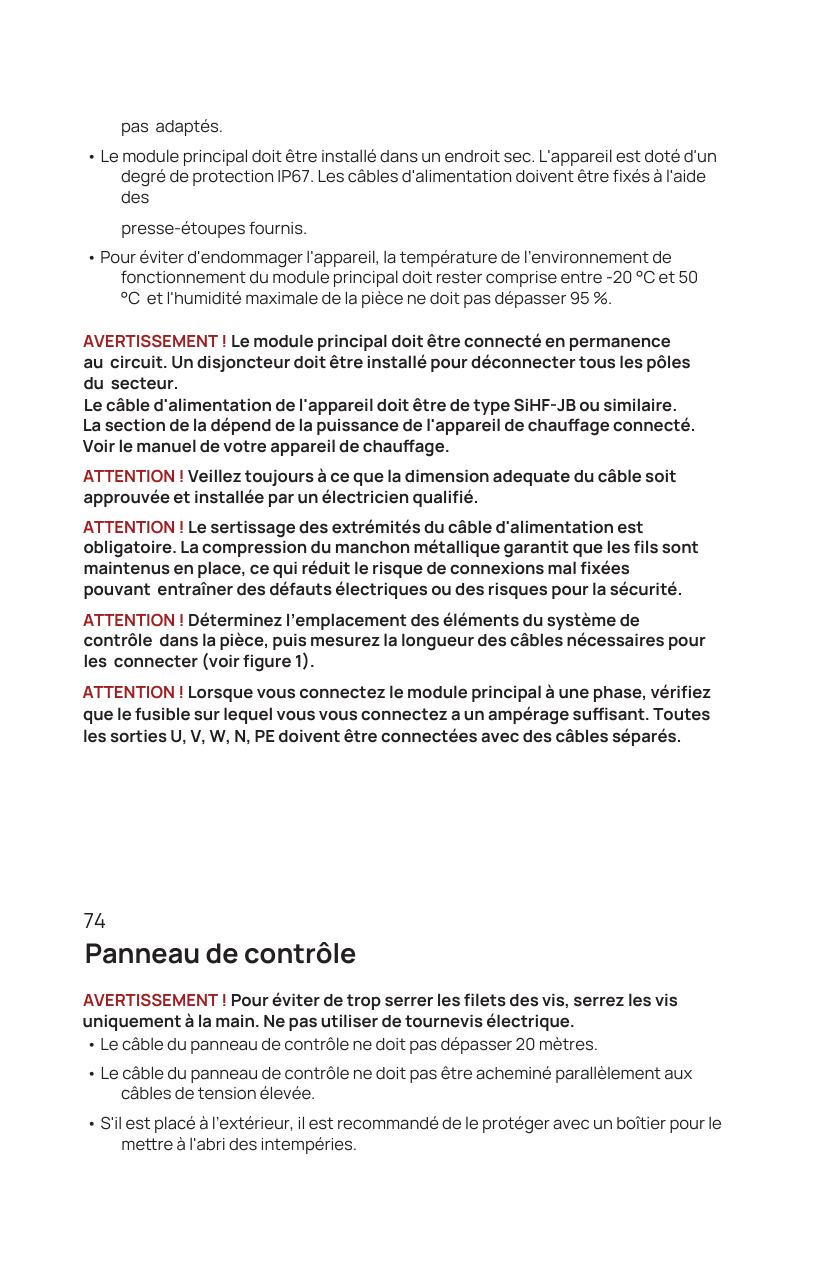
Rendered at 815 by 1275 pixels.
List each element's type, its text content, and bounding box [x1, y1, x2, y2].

text 74 [83, 906, 736, 935]
text Le câble d'alimentation de l'appareil doit être de type SiHF-JB ou similaire. La section de la dépend de la puissance de l'appareil de chauffage connecté. Voir le manuel de votre appareil de chauffage. [83, 394, 696, 457]
text Panneau de contrôle [84, 935, 736, 972]
text • Pour éviter d'endommager l'appareil, la température de l'environnement de fonctionnement du module principal doit rester comprise entre -20 °C et 50 °C et l'humidité maximale de la pièce ne doit pas dépasser 95 %. [86, 247, 712, 310]
text • Le câble du panneau de contrôle ne doit pas être acheminé parallèlement aux câbles de tension élevée. [86, 1062, 704, 1104]
text • Le module principal doit être installé dans un endroit sec. L'appareil est doté d'un degré de protection IP67. Les câbles d'alimentation doivent être fixés à l'aide des [86, 145, 725, 208]
text • S'il est placé à l'extérieur, il est recommandé de le protéger avec un boîtier pour le mettre à l'abri des intempéries. [86, 1113, 730, 1155]
text ATTENTION ! Déterminez l'emplacement des éléments du système de contrôle dans la pièce, puis mesurez la longueur des câbles nécessaires pour les connecter (voir figure 1). [83, 609, 710, 672]
text presse-étoupes fournis. [121, 217, 736, 240]
text AVERTISSEMENT ! Pour éviter de trop serrer les filets des vis, serrez les vis uniquement à la main. Ne pas utiliser de tournevis électrique. [82, 990, 678, 1032]
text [86, 116, 733, 137]
text ATTENTION ! Veillez toujours à ce que la dimension adequate du câble soit approuvée et installée par un électricien qualifié. [83, 466, 677, 508]
text • Le câble du panneau de contrôle ne doit pas dépasser 20 mètres. [86, 1032, 736, 1055]
text ATTENTION ! Le sertissage des extrémités du câble d'alimentation est obligatoire. La compression du manchon métallique garantit que les fils sont maintenus en place, ce qui réduit le risque de connexions mal fixées pouvant entraîner des défauts électriques ou des risques pour la sécurité. [83, 517, 700, 601]
text AVERTISSEMENT ! Le module principal doit être connecté en permanence au circuit. Un disjoncteur doit être installé pour déconnecter tous les pôles du secteur. [83, 331, 694, 394]
text ATTENTION ! Lorsque vous connectez le module principal à une phase, vérifiez que le fusible sur lequel vous vous connectez a un ampérage suffisant. Toutes les sorties U, V, W, N, PE doivent être connectées avec des câbles séparés. [82, 681, 712, 748]
